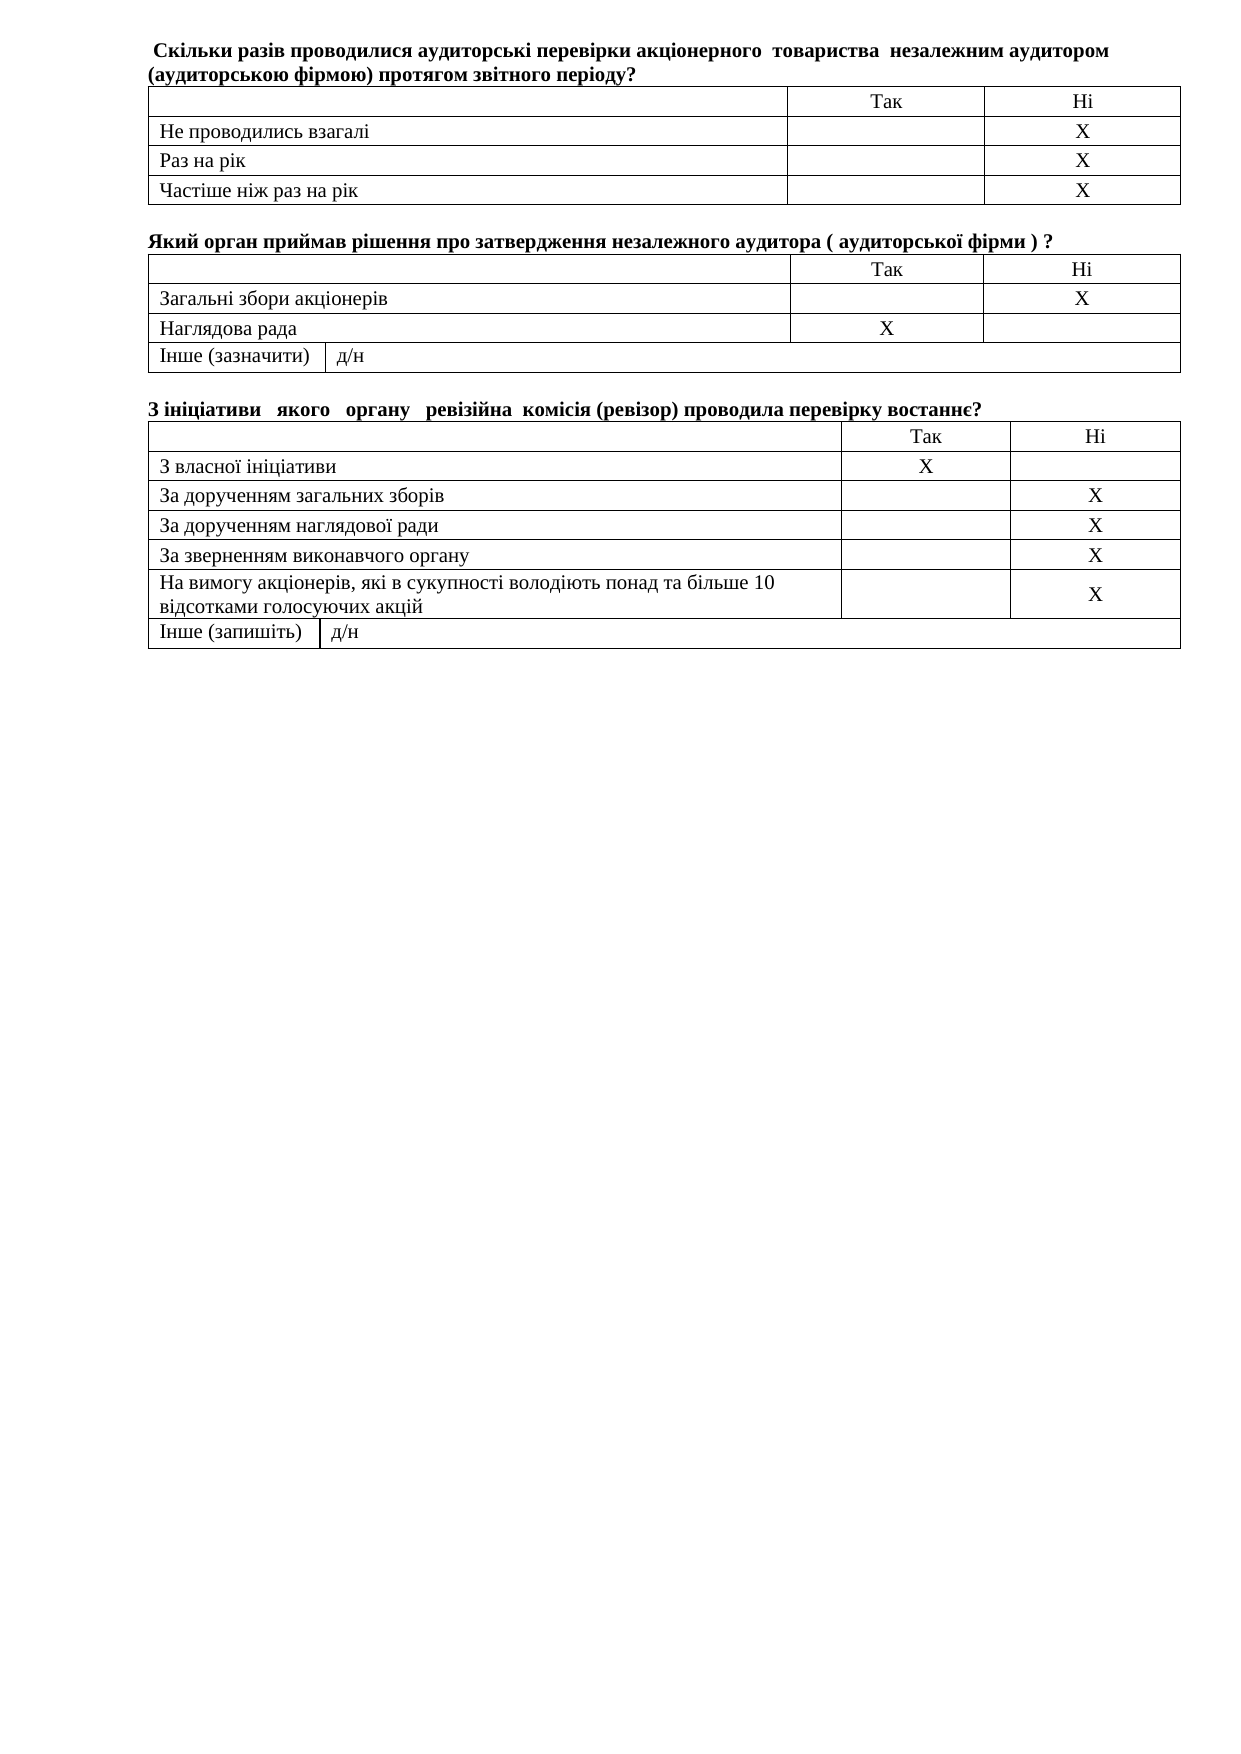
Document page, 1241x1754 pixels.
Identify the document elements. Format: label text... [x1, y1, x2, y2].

table_cell [842, 481, 1010, 510]
text З ініціативи якого органу ревізійна комісія (ревізор) проводила перевірку востаннє? [148, 397, 1181, 421]
table_header Ні [984, 255, 1180, 283]
table_header Так [788, 87, 984, 116]
table_header Ні [985, 87, 1180, 116]
table_header Так [791, 255, 983, 283]
table_cell [984, 314, 1180, 342]
table_header [149, 422, 841, 451]
table_cell X [1011, 481, 1180, 510]
table_header Так [842, 422, 1010, 451]
table_cell [788, 146, 984, 175]
table_cell Частіше ніж раз на рік [149, 176, 787, 204]
table_cell д/н [321, 619, 1180, 648]
table_cell Загальні збори акціонерів [149, 284, 790, 313]
text Скільки разів проводилися аудиторські перевірки акціонерного товариства незалежним аудитором (аудиторською фірмою) протягом звітного періоду? [148, 38, 1181, 86]
table_cell Інше (зазначити) [149, 343, 325, 372]
table_cell [788, 117, 984, 145]
table_cell X [791, 314, 983, 342]
table_header Ні [1011, 422, 1180, 451]
table_cell X [985, 146, 1180, 175]
table_cell З власної ініціативи [149, 452, 841, 480]
table_cell За зверненням виконавчого органу [149, 540, 841, 569]
table_header [149, 87, 787, 116]
table_cell [1011, 452, 1180, 480]
table_cell [842, 540, 1010, 569]
table_cell X [842, 452, 1010, 480]
table_cell [842, 570, 1010, 618]
table_cell X [1011, 511, 1180, 539]
text Який орган приймав рішення про затвердження незалежного аудитора ( аудиторської фірми ) ? [148, 229, 1181, 253]
table_cell д/н [326, 343, 1180, 372]
table_cell Не проводились взагалі [149, 117, 787, 145]
table_cell X [984, 284, 1180, 313]
table_cell X [1011, 540, 1180, 569]
table_cell Інше (запишіть) [149, 619, 319, 648]
table_cell Наглядова рада [149, 314, 790, 342]
table_cell X [985, 176, 1180, 204]
table_header [149, 255, 790, 283]
table_cell За дорученням загальних зборів [149, 481, 841, 510]
table_cell [842, 511, 1010, 539]
table_cell Раз на рік [149, 146, 787, 175]
table_cell [791, 284, 983, 313]
table_cell X [1011, 570, 1180, 618]
table_cell X [985, 117, 1180, 145]
table_cell За дорученням наглядової ради [149, 511, 841, 539]
table_cell На вимогу акціонерів, які в сукупності володіють понад та більше 10 відсотками голосуючих акцій [149, 570, 841, 618]
table_cell [788, 176, 984, 204]
